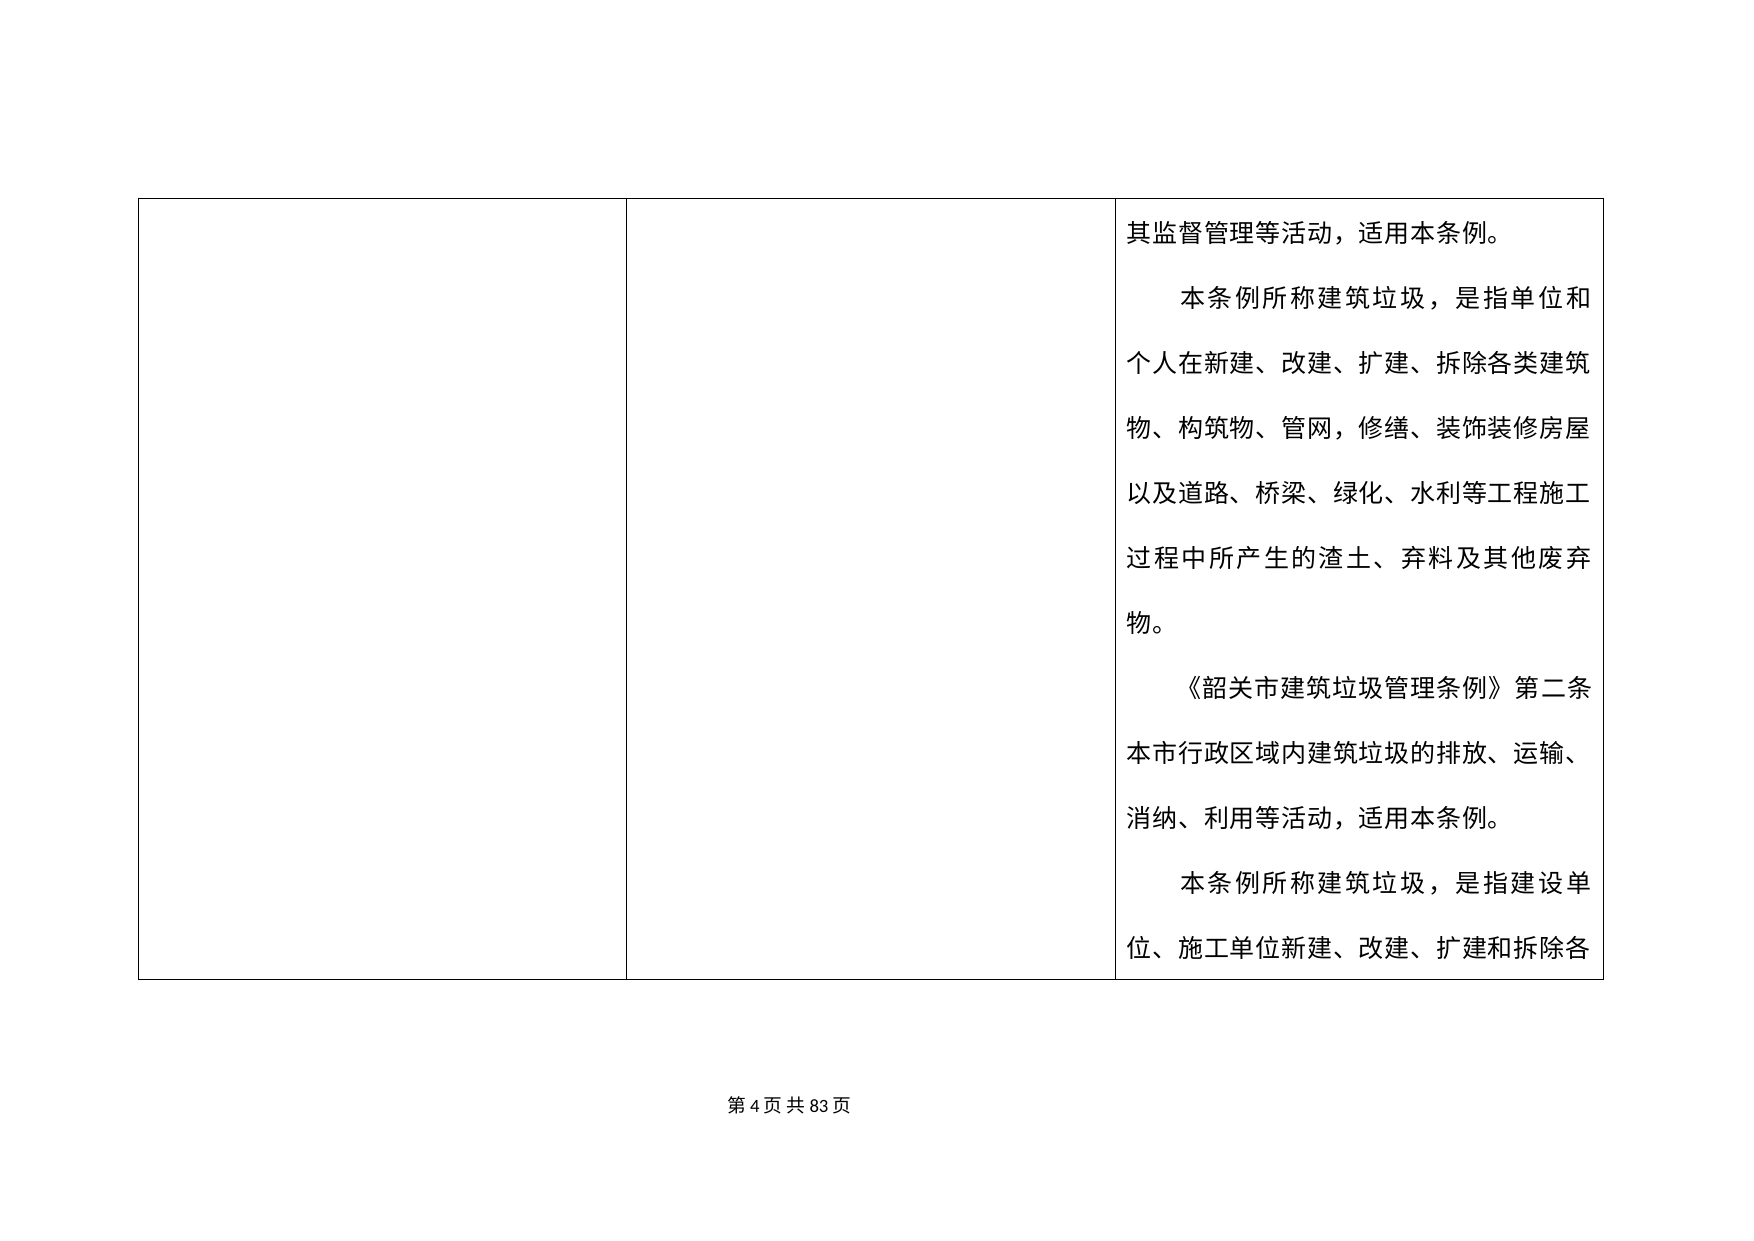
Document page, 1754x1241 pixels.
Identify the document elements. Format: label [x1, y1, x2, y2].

table_cell [627, 199, 1115, 979]
table_cell [1116, 199, 1603, 979]
table_cell [139, 199, 626, 979]
